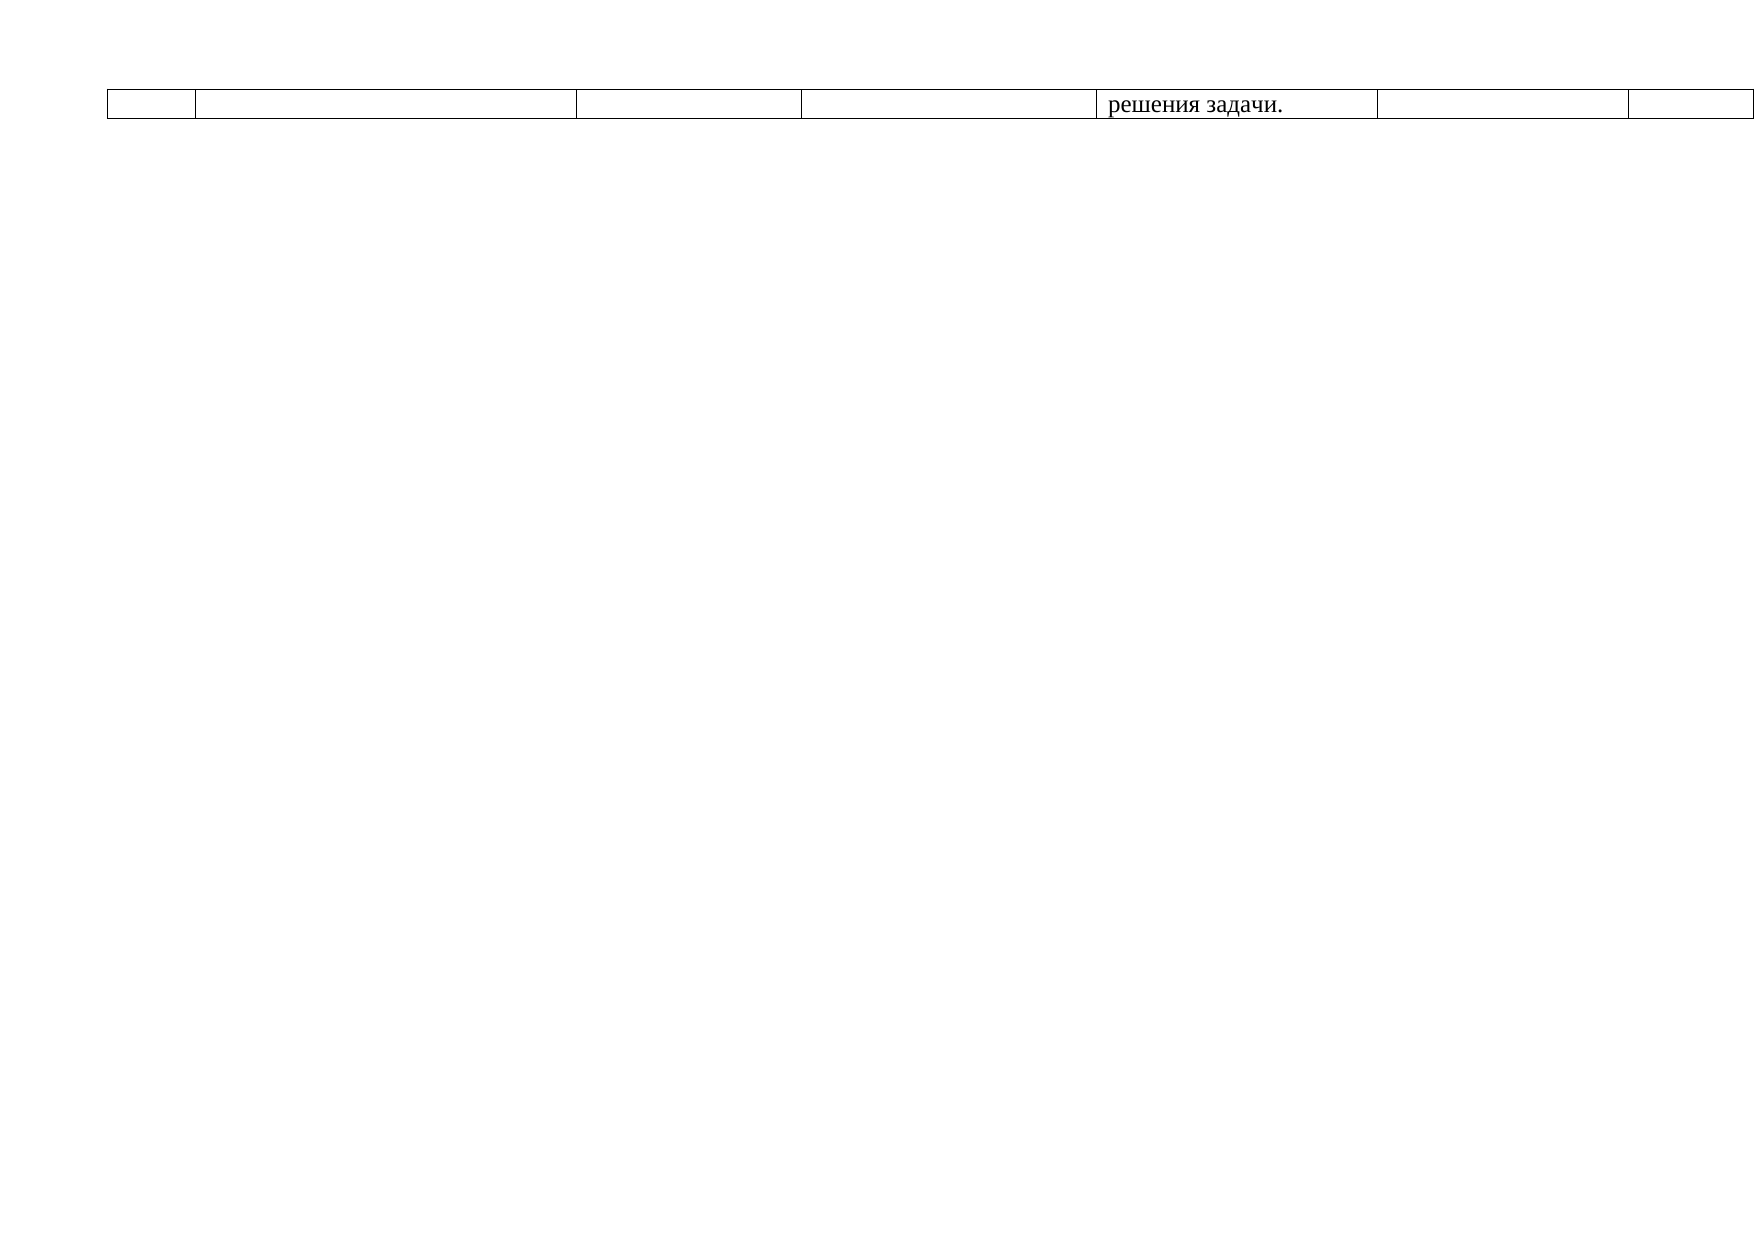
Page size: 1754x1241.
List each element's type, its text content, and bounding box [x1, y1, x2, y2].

table_cell [1629, 90, 1753, 118]
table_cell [802, 90, 1096, 118]
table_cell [1097, 90, 1377, 118]
table_cell 102 [108, 90, 195, 118]
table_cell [196, 90, 576, 118]
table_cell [577, 90, 801, 118]
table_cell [1378, 90, 1628, 118]
